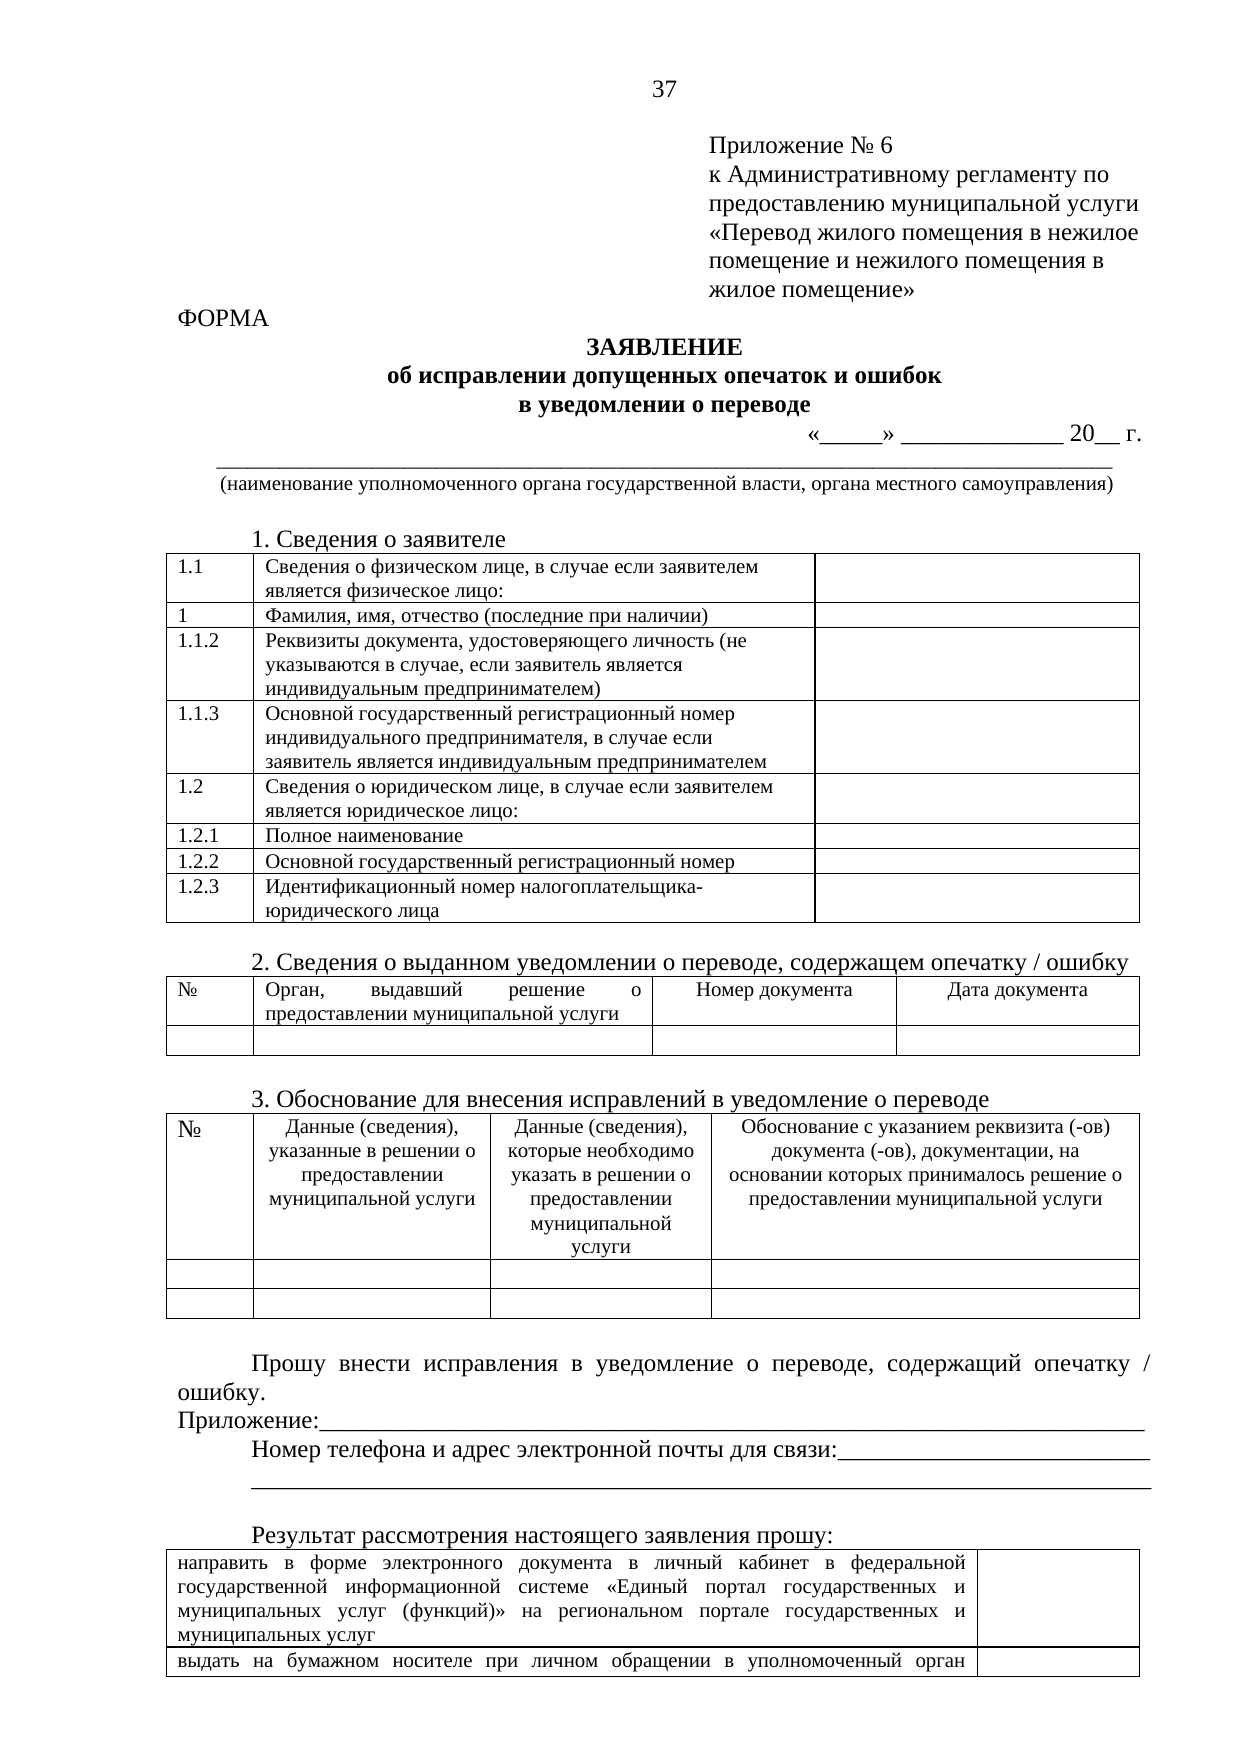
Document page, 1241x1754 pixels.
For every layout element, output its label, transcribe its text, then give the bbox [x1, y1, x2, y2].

text в уведомлении о переводе [177, 389, 1152, 418]
text 3. Обоснование для внесения исправлений в уведомление о переводе [177, 1084, 1152, 1113]
table_cell [816, 603, 1139, 627]
table_header [816, 554, 1139, 602]
table_cell Фамилия, имя, отчество (последние при наличии) [254, 603, 814, 627]
table_header Данные (сведения), которые необходимо указать в решении о предоставлении муниципальной услуги [491, 1114, 711, 1258]
table_header 1.1 [167, 554, 253, 602]
table_cell [816, 874, 1139, 922]
text об исправлении допущенных опечаток и ошибок [177, 361, 1152, 389]
table_cell [816, 824, 1139, 847]
table_cell [712, 1260, 1139, 1288]
table_cell Полное наименование [254, 824, 814, 847]
table_cell Сведения о юридическом лице, в случае если заявителем является юридическое лицо: [254, 774, 814, 822]
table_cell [167, 1648, 977, 1676]
table_cell [491, 1260, 711, 1288]
table_header № [167, 977, 253, 1025]
table_cell 1.2.1 [167, 824, 253, 847]
table_cell [816, 628, 1139, 700]
table_header [978, 1550, 1139, 1646]
table_cell 1.2 [167, 774, 253, 822]
text к Административному регламенту по предоставлению муниципальной услуги «Перевод жилого помещения в нежилое помещение и нежилого помещения в жилое помещение» [709, 159, 1152, 303]
table_cell [816, 701, 1139, 773]
table_cell [167, 1026, 253, 1054]
text Результат рассмотрения настоящего заявления прошу: [177, 1520, 1152, 1549]
table_header Данные (сведения), указанные в решении о предоставлении муниципальной услуги [254, 1114, 490, 1258]
table_cell Основной государственный регистрационный номер [254, 849, 814, 873]
table_cell [167, 1289, 253, 1318]
table_header Номер документа [653, 977, 896, 1025]
table_header Обоснование с указанием реквизита (-ов) документа (-ов), документации, на основании которых принималось решение о предоставлении муниципальной услуги [712, 1114, 1139, 1258]
table_cell Идентификационный номер налогоплательщика- юридического лица [254, 874, 814, 922]
table_cell 1 [167, 603, 253, 627]
table_cell 1.2.3 [167, 874, 253, 922]
table_cell [897, 1026, 1139, 1054]
text Номер телефона и адрес электронной почты для связи:_________________________ [177, 1434, 1152, 1463]
table_cell [254, 1026, 652, 1054]
table_header Дата документа [897, 977, 1139, 1025]
table_cell [491, 1289, 711, 1318]
table_cell [254, 1289, 490, 1318]
table_cell [712, 1289, 1139, 1318]
text ФОРМА [177, 303, 1152, 332]
text 1. Сведения о заявителе [177, 524, 1152, 552]
text Прошу внести исправления в уведомление о переводе, содержащий опечатку / ошибку. [177, 1348, 1152, 1405]
table_cell 1.1.2 [167, 628, 253, 700]
table_header направить в форме электронного документа в личный кабинет в федеральной государственной информационной системе «Единый портал государственных и муниципальных услуг (функций)» на региональном портале государственных и муниципальных услуг [167, 1550, 977, 1646]
table_cell [978, 1648, 1139, 1676]
table_cell Реквизиты документа, удостоверяющего личность (не указываются в случае, если заявитель является индивидуальным предпринимателем) [254, 628, 814, 700]
table_cell [816, 849, 1139, 873]
table_cell [254, 1260, 490, 1288]
table_cell [653, 1026, 896, 1054]
table_header Орган, выдавший решение о предоставлении муниципальной услуги [254, 977, 652, 1025]
text ________________________________________________________________________ [177, 1463, 1152, 1492]
table_cell Основной государственный регистрационный номер индивидуального предпринимателя, в случае если заявитель является индивидуальным предпринимателем [254, 701, 814, 773]
text Приложение:__________________________________________________________________ [177, 1405, 1152, 1434]
table_cell 1.2.2 [167, 849, 253, 873]
table_cell [167, 1260, 253, 1288]
text (наименование уполномоченного органа государственной власти, органа местного самоуправления) [177, 471, 1152, 495]
table_header № [167, 1114, 253, 1258]
text 2. Сведения о выданном уведомлении о переводе, содержащем опечатку / ошибку [177, 947, 1152, 976]
text ЗАЯВЛЕНИЕ [177, 332, 1152, 361]
table_cell [816, 774, 1139, 822]
table_cell 1.1.3 [167, 701, 253, 773]
text «_____» _____________ 20__ г. [177, 418, 1152, 447]
text ______________________________________________________________________________________ [177, 447, 1152, 471]
text Приложение № 6 [709, 131, 1152, 159]
table_header Сведения о физическом лице, в случае если заявителем является физическое лицо: [254, 554, 814, 602]
